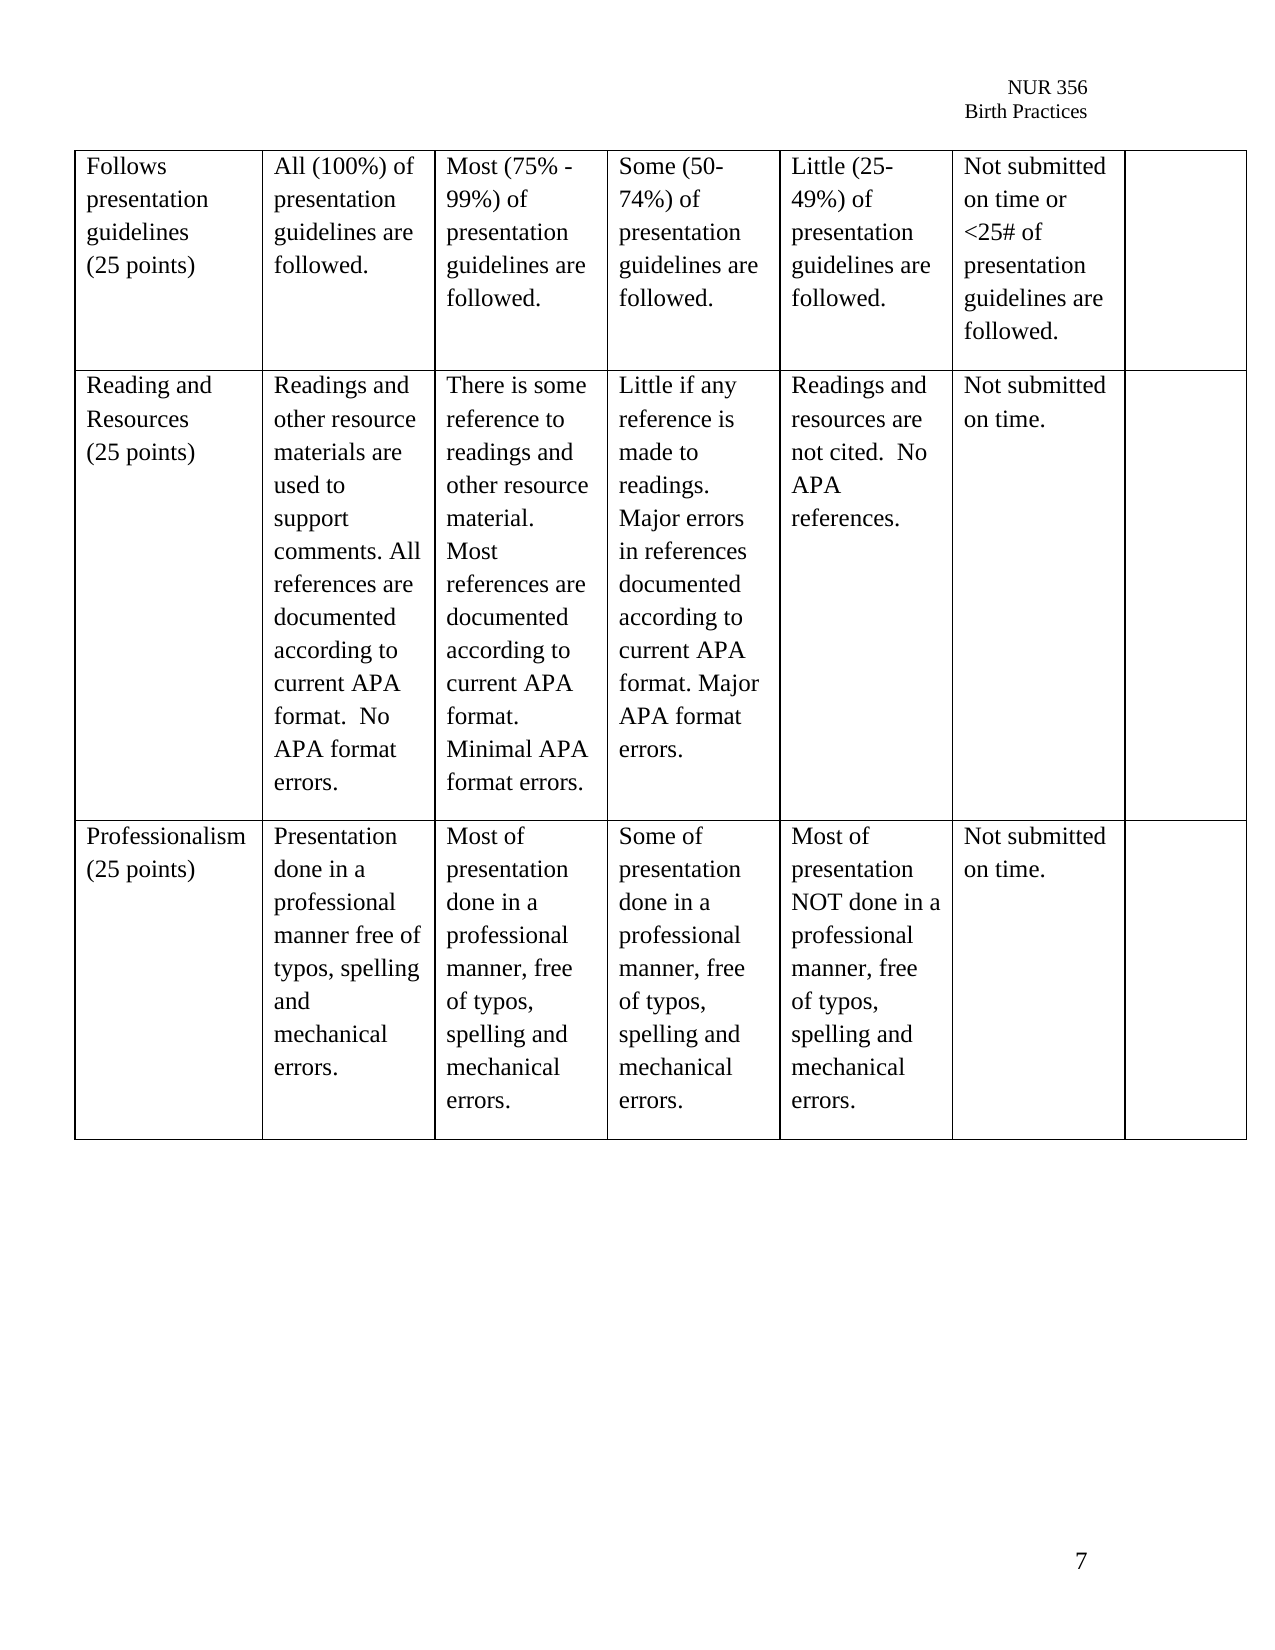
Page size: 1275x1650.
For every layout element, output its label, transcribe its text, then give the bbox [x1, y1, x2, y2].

table_cell Not submitted on time. [953, 821, 1124, 1139]
table_cell Follows presentation guidelines (25 points) [76, 151, 262, 369]
table_cell Readings and resources are not cited. No APA references. [781, 371, 952, 820]
table_cell Not submitted on time or <25# of presentation guidelines are followed. [953, 151, 1124, 369]
table_cell Presentation done in a professional manner free of typos, spelling and mechanical errors. [263, 821, 434, 1139]
table_cell All (100%) of presentation guidelines are followed. [263, 151, 434, 369]
table_cell There is some reference to readings and other resource material. Most references are documented according to current APA format. Minimal APA format errors. [436, 371, 607, 820]
table_cell [1126, 821, 1246, 1139]
table_cell Reading and Resources (25 points) [76, 371, 262, 820]
table_cell Most of presentation done in a professional manner, free of typos, spelling and mechanical errors. [436, 821, 607, 1139]
table_cell [1126, 151, 1246, 369]
table_cell Little (25-49%) of presentation guidelines are followed. [781, 151, 952, 369]
table_cell Professionalism (25 points) [76, 821, 262, 1139]
table_cell Little if any reference is made to readings. Major errors in references documented according to current APA format. Major APA format errors. [608, 371, 779, 820]
table_cell Some of presentation done in a professional manner, free of typos, spelling and mechanical errors. [608, 821, 779, 1139]
table_cell Most of presentation NOT done in a professional manner, free of typos, spelling and mechanical errors. [781, 821, 952, 1139]
table_cell Most (75% -99%) of presentation guidelines are followed. [436, 151, 607, 369]
table_cell Not submitted on time. [953, 371, 1124, 820]
table_cell Readings and other resource materials are used to support comments. All references are documented according to current APA format. No APA format errors. [263, 371, 434, 820]
table_cell [1126, 371, 1246, 820]
table_cell Some (50-74%) of presentation guidelines are followed. [608, 151, 779, 369]
